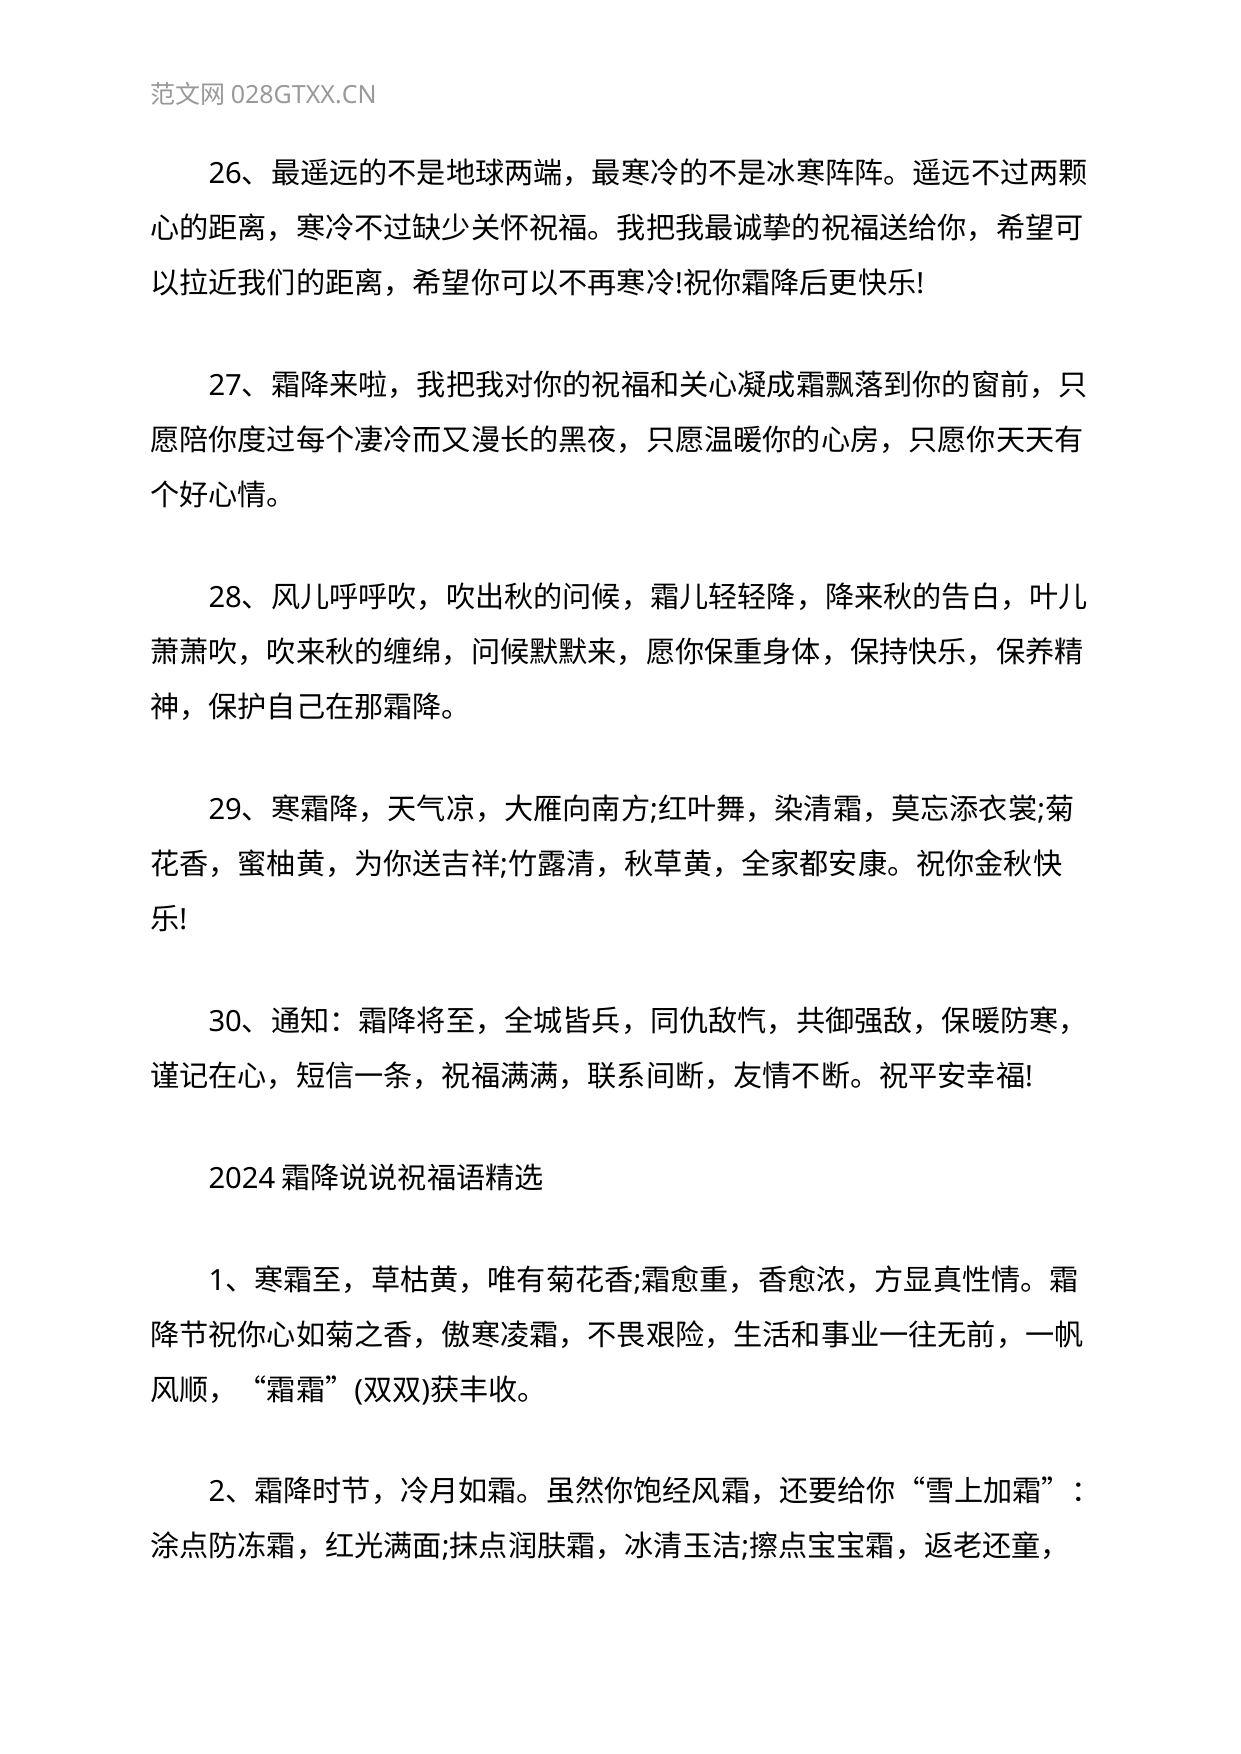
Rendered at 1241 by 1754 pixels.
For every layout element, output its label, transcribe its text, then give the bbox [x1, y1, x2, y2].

text 30、通知：霜降将至，全城皆兵，同仇敌忾，共御强敌，保暖防寒，谨记在心，短信一条，祝福满满，联系间断，友情不断。祝平安幸福! [150, 997, 1090, 1094]
text 26、最遥远的不是地球两端，最寒冷的不是冰寒阵阵。遥远不过两颗心的距离，寒冷不过缺少关怀祝福。我把我最诚挚的祝福送给你，希望可以拉近我们的距离，希望你可以不再寒冷!祝你霜降后更快乐! [150, 150, 1090, 302]
text 27、霜降来啦，我把我对你的祝福和关心凝成霜飘落到你的窗前，只愿陪你度过每个凄冷而又漫长的黑夜，只愿温暖你的心房，只愿你天天有个好心情。 [150, 362, 1090, 514]
text 28、风儿呼呼吹，吹出秋的问候，霜儿轻轻降，降来秋的告白，叶儿萧萧吹，吹来秋的缠绵，问候默默来，愿你保重身体，保持快乐，保养精神，保护自己在那霜降。 [150, 573, 1090, 726]
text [150, 1468, 1090, 1565]
text 1、寒霜至，草枯黄，唯有菊花香;霜愈重，香愈浓，方显真性情。霜降节祝你心如菊之香，傲寒凌霜，不畏艰险，生活和事业一往无前，一帆风顺，“霜霜”(双双)获丰收。 [150, 1256, 1090, 1408]
text 29、寒霜降，天气凉，大雁向南方;红叶舞，染清霜，莫忘添衣裳;菊花香，蜜柚黄，为你送吉祥;竹露清，秋草黄，全家都安康。祝你金秋快乐! [150, 785, 1090, 938]
text 2024霜降说说祝福语精选 [150, 1154, 1090, 1197]
